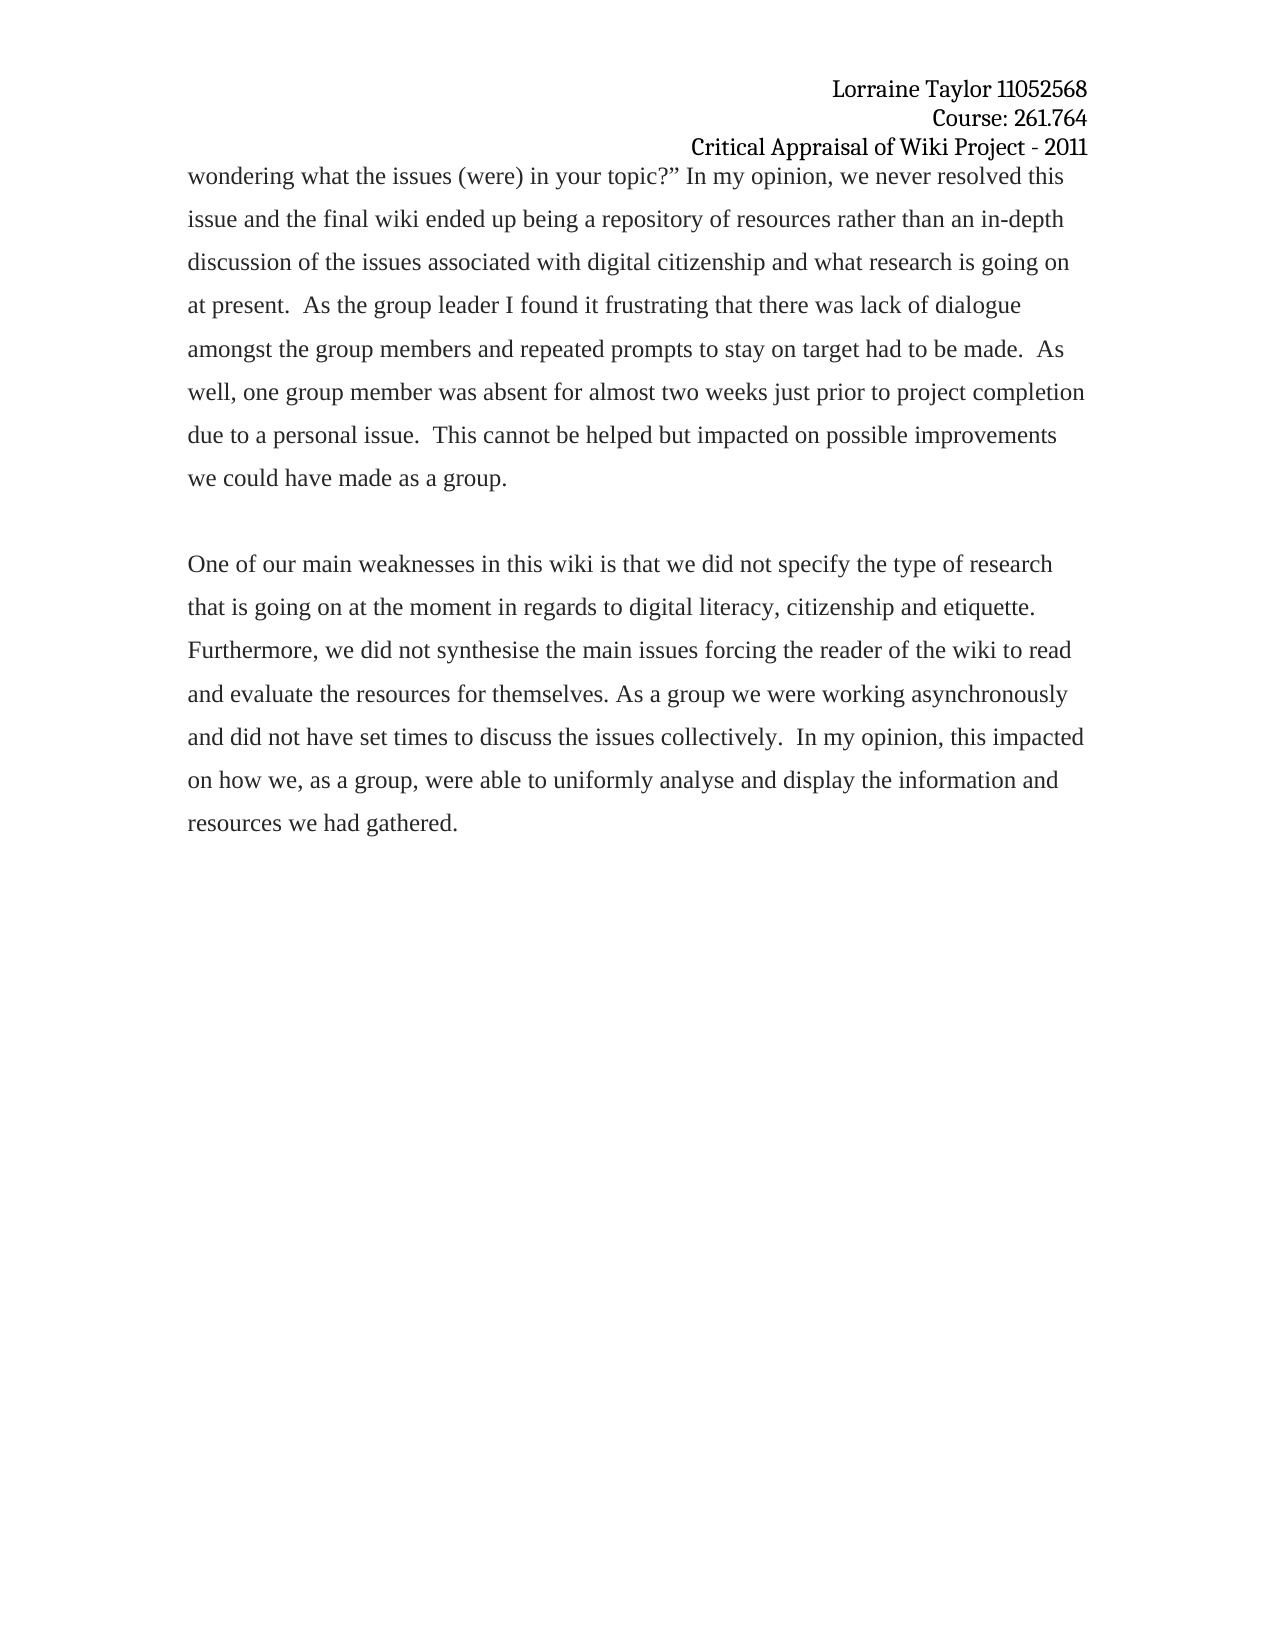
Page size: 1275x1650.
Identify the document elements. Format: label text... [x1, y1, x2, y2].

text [187, 161, 1087, 492]
text One of our main weaknesses in this wiki is that we did not specify the type of research that is going on at the moment in regards to digital literacy, citizenship and etiquette. Furthermore, we did not synthesise the main issues forcing the reader of the wiki to read and evaluate the resources for themselves. As a group we were working asynchronously and did not have set times to discuss the issues collectively. In my opinion, this impacted on how we, as a group, were able to uniformly analyse and display the information and resources we had gathered. [187, 549, 1087, 837]
